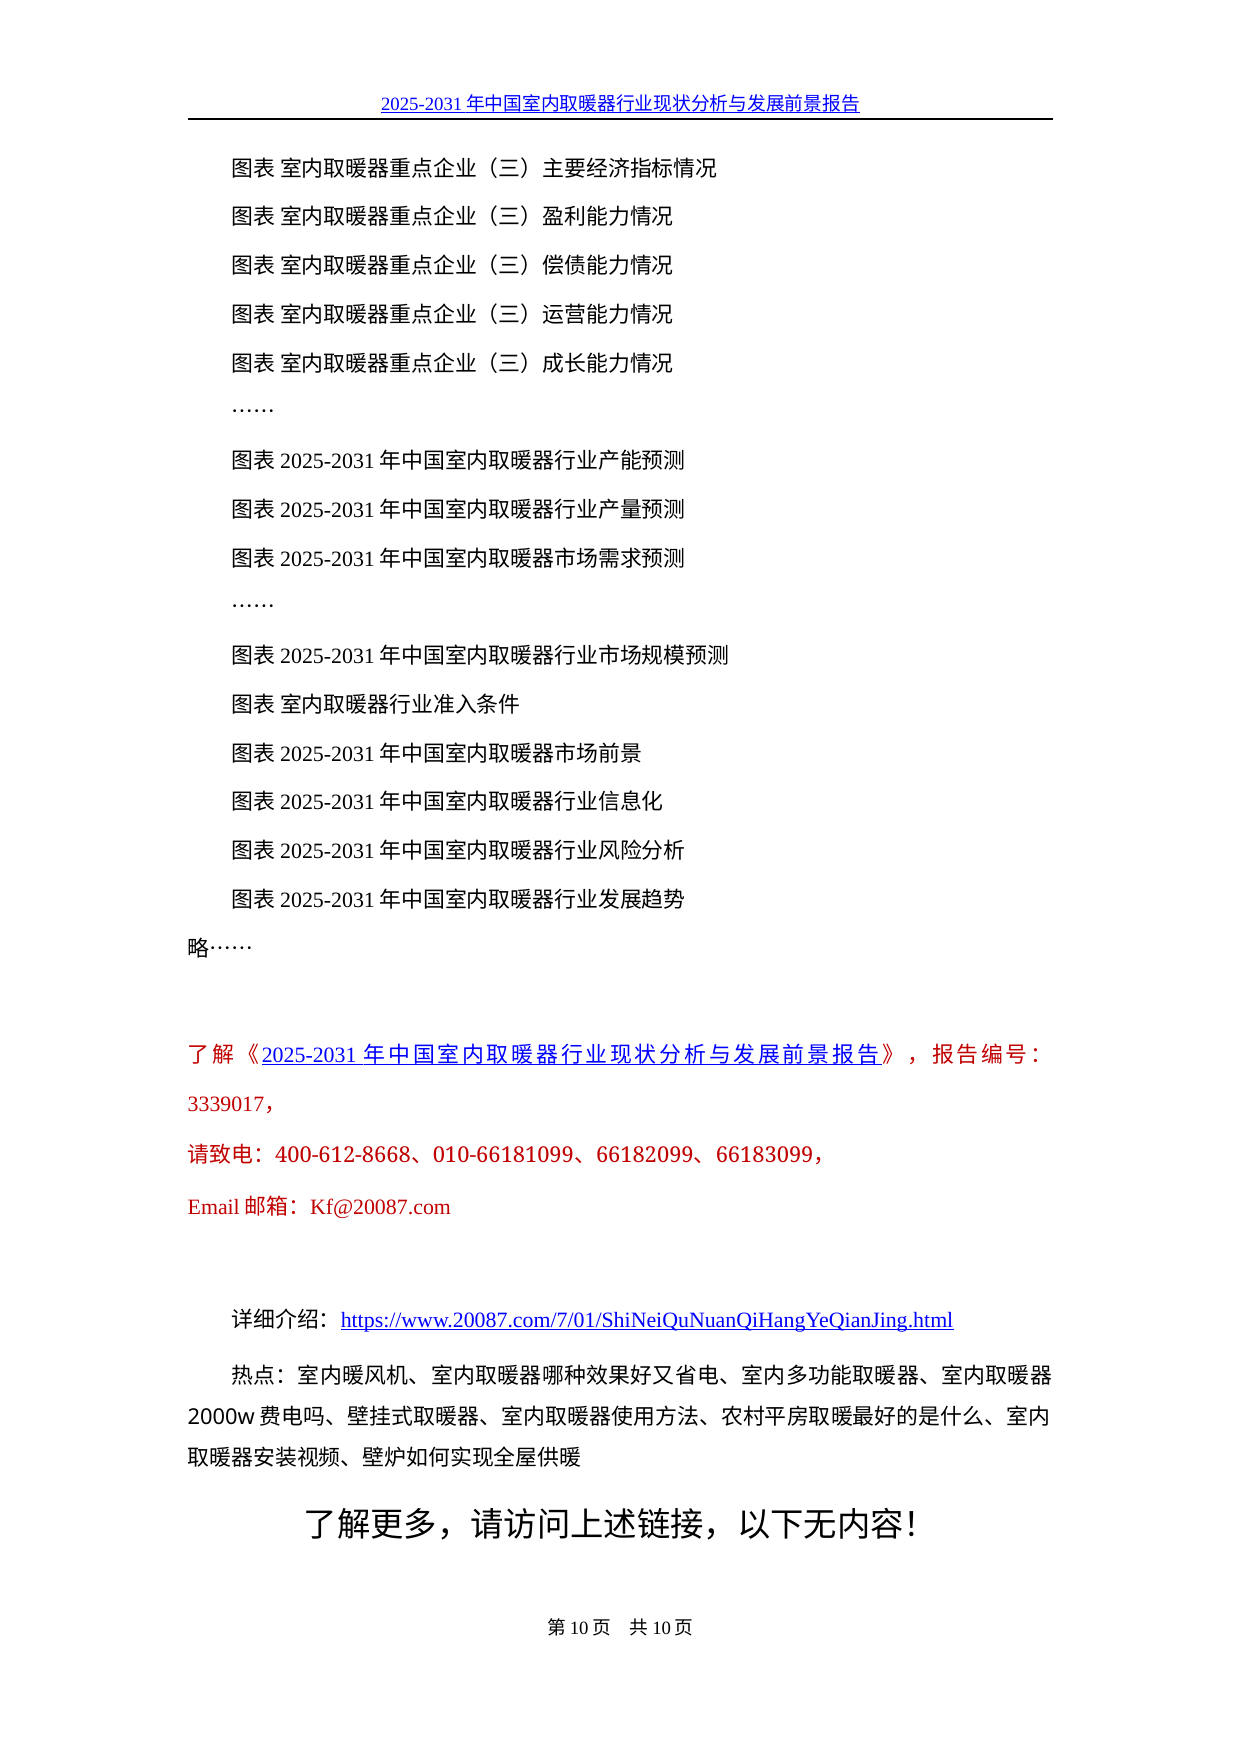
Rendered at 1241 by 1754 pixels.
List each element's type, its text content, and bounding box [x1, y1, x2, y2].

text Email邮箱：Kf@20087.com [187, 1188, 1053, 1221]
text 了解《2025-2031年中国室内取暖器行业现状分析与发展前景报告》，报告编号：3339017， [187, 1037, 1053, 1118]
text 详细介绍：https://www.20087.com/7/01/ShiNeiQuNuanQiHangYeQianJing.html [187, 1301, 1053, 1334]
title 了解更多，请访问上述链接，以下无内容！ [187, 1489, 1053, 1554]
text 热点：室内暖风机、室内取暖器哪种效果好又省电、室内多功能取暖器、室内取暖器2000w费电吗、壁挂式取暖器、室内取暖器使用方法、农村平房取暖最好的是什么、室内取暖器安装视频、壁炉如何实现全屋供暖 [187, 1358, 1053, 1472]
text 请致电：400-612-8668、010-66181099、66182099、66183099， [187, 1137, 1053, 1169]
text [187, 150, 1053, 963]
